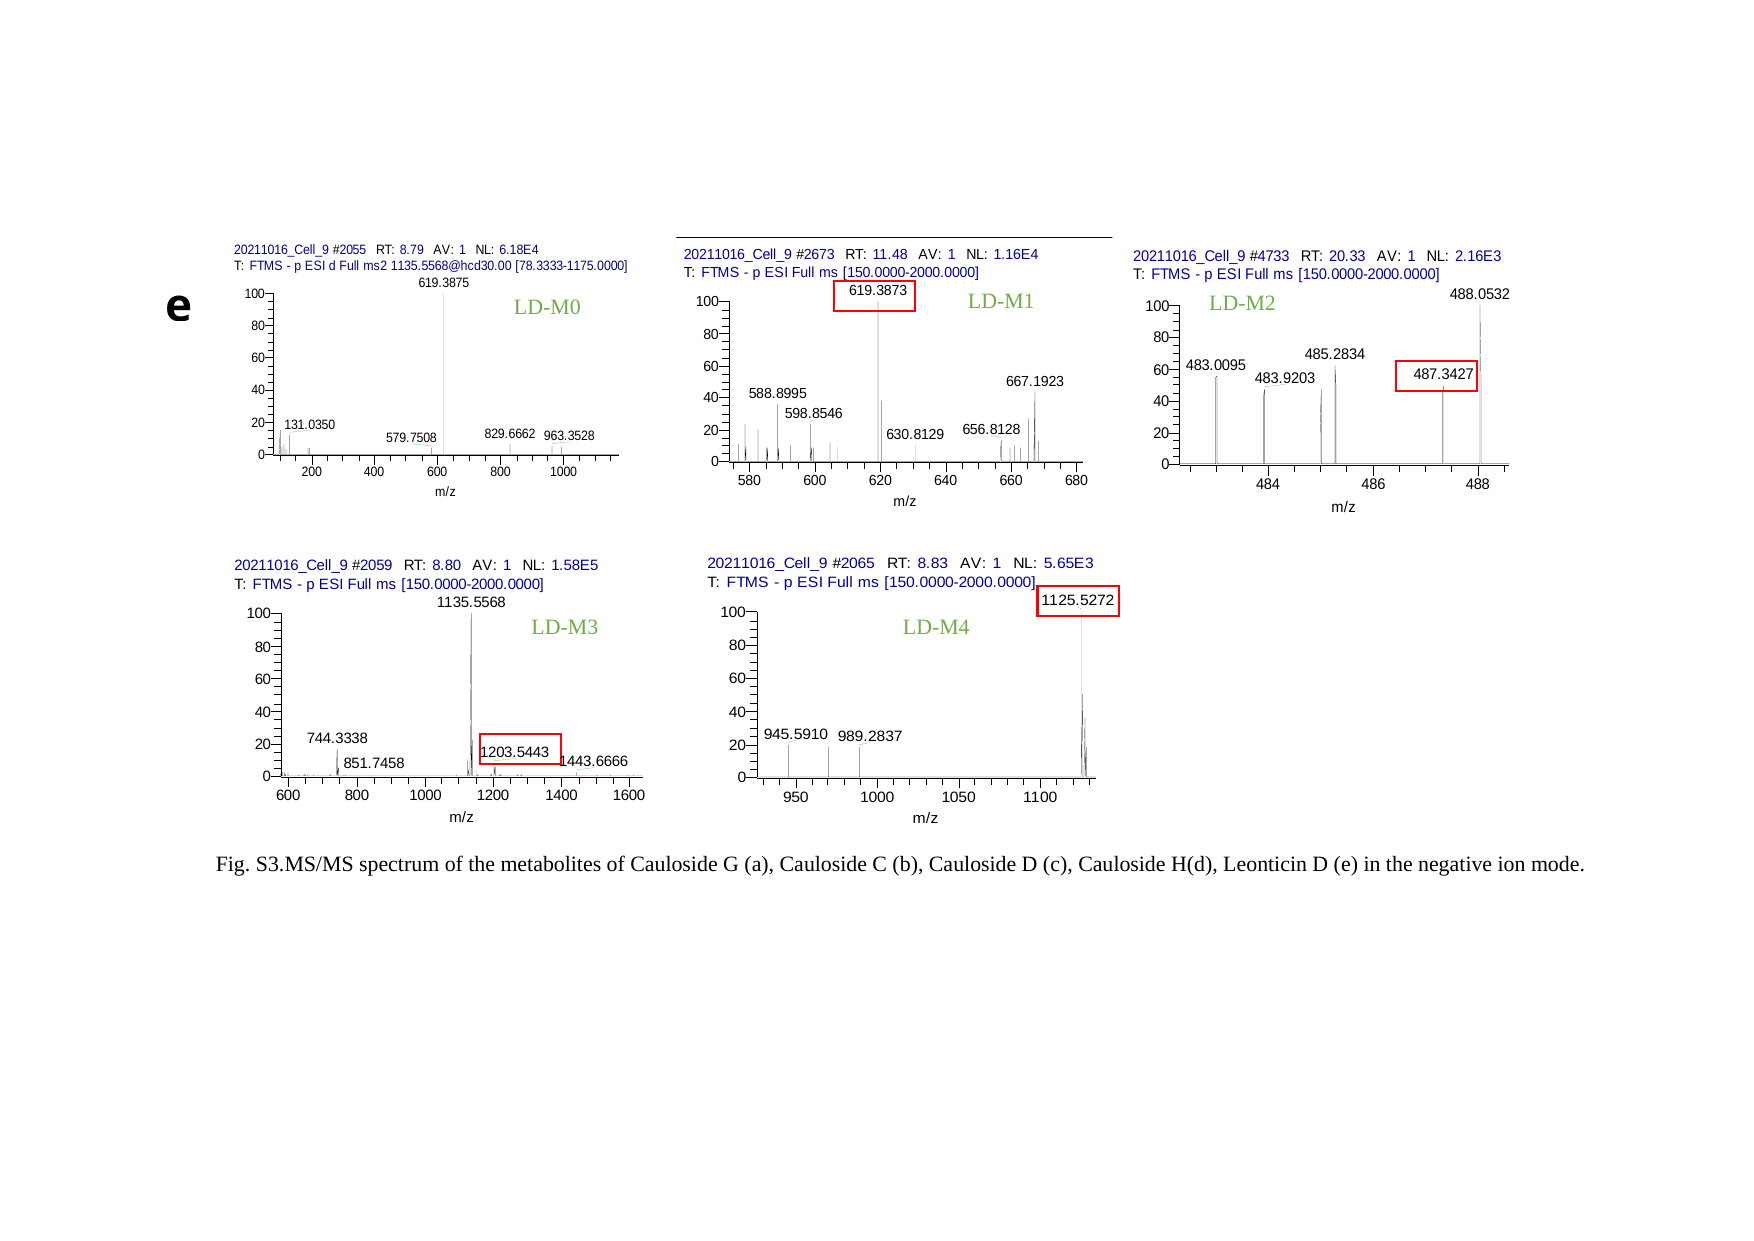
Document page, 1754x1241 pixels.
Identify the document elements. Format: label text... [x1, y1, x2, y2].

text Fig. S3.MS/MS spectrum of the metabolites of Cauloside G (a), Cauloside C (b), Cauloside D (c), Cauloside H(d), Leonticin D (e) in the negative ion mode. [150, 848, 1604, 880]
